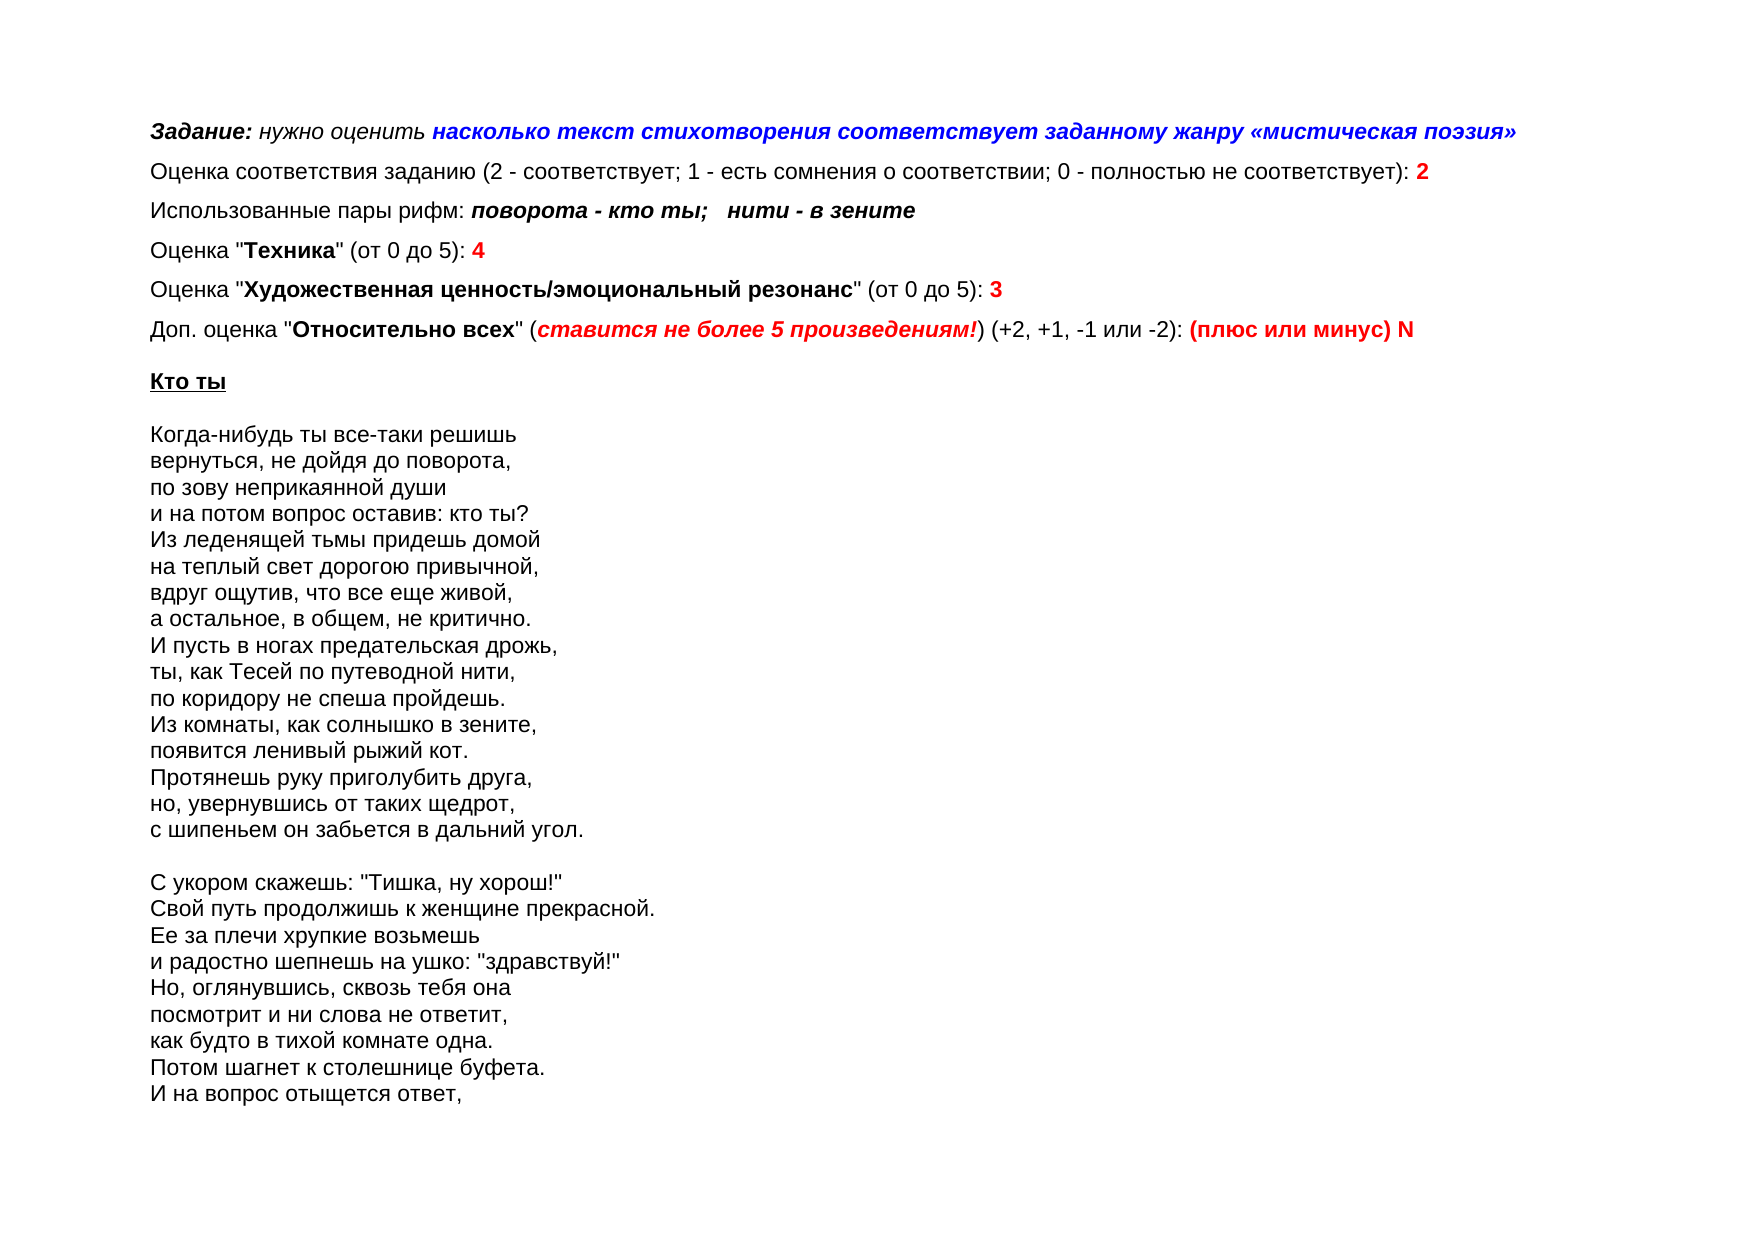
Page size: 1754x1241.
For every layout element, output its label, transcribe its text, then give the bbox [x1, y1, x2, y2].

text а остальное, в общем, не критично. [150, 605, 1604, 632]
text И пусть в ногах предательская дрожь, [150, 632, 1604, 658]
text Использованные пары рифм: поворота - кто ты; нити - в зените [150, 197, 1604, 223]
text Доп. оценка "Относительно всех" (ставится не более 5 произведениям!) (+2, +1, -1 или -2): (плюс или минус) N [150, 316, 1604, 342]
text по зову неприкаянной души [150, 474, 1604, 500]
text Свой путь продолжишь к женщине прекрасной. [150, 895, 1604, 922]
text по коридору не спеша пройдешь. [150, 684, 1604, 711]
text Но, оглянувшись, сквозь тебя она [150, 974, 1604, 1001]
text С укором скажешь: "Тишка, ну хорош!" [150, 869, 1604, 895]
text Ее за плечи хрупкие возьмешь [150, 922, 1604, 948]
text с шипеньем он забьется в дальний угол. [150, 816, 1604, 843]
text Из комнаты, как солнышко в зените, [150, 711, 1604, 737]
text как будто в тихой комнате одна. [150, 1027, 1604, 1053]
text и на потом вопрос оставив: кто ты? [150, 500, 1604, 526]
text на теплый свет дорогою привычной, [150, 553, 1604, 579]
text Из леденящей тьмы придешь домой [150, 526, 1604, 553]
text и радостно шепнешь на ушко: "здравствуй!" [150, 948, 1604, 974]
text Протянешь руку приголубить друга, [150, 763, 1604, 790]
text ты, как Тесей по путеводной нити, [150, 658, 1604, 684]
text И на вопрос отыщется ответ, [150, 1080, 1604, 1106]
text вдруг ощутив, что все еще живой, [150, 579, 1604, 605]
text Задание: нужно оценить насколько текст стихотворения соответствует заданному жанру «мистическая поэзия» [150, 118, 1604, 144]
text вернуться, не дойдя до поворота, [150, 447, 1604, 474]
text Оценка "Техника" (от 0 до 5): 4 [150, 237, 1604, 263]
text Когда-нибудь ты все-таки решишь [150, 421, 1604, 447]
text появится ленивый рыжий кот. [150, 737, 1604, 763]
text Оценка "Художественная ценность/эмоциональный резонанс" (от 0 до 5): 3 [150, 276, 1604, 302]
text но, увернувшись от таких щедрот, [150, 790, 1604, 816]
text Потом шагнет к столешнице буфета. [150, 1053, 1604, 1080]
text Оценка соответствия заданию (2 - соответствует; 1 - есть сомнения о соответствии; 0 - полностью не соответствует): 2 [150, 158, 1604, 184]
text посмотрит и ни слова не ответит, [150, 1001, 1604, 1027]
text Кто ты [150, 368, 1604, 394]
